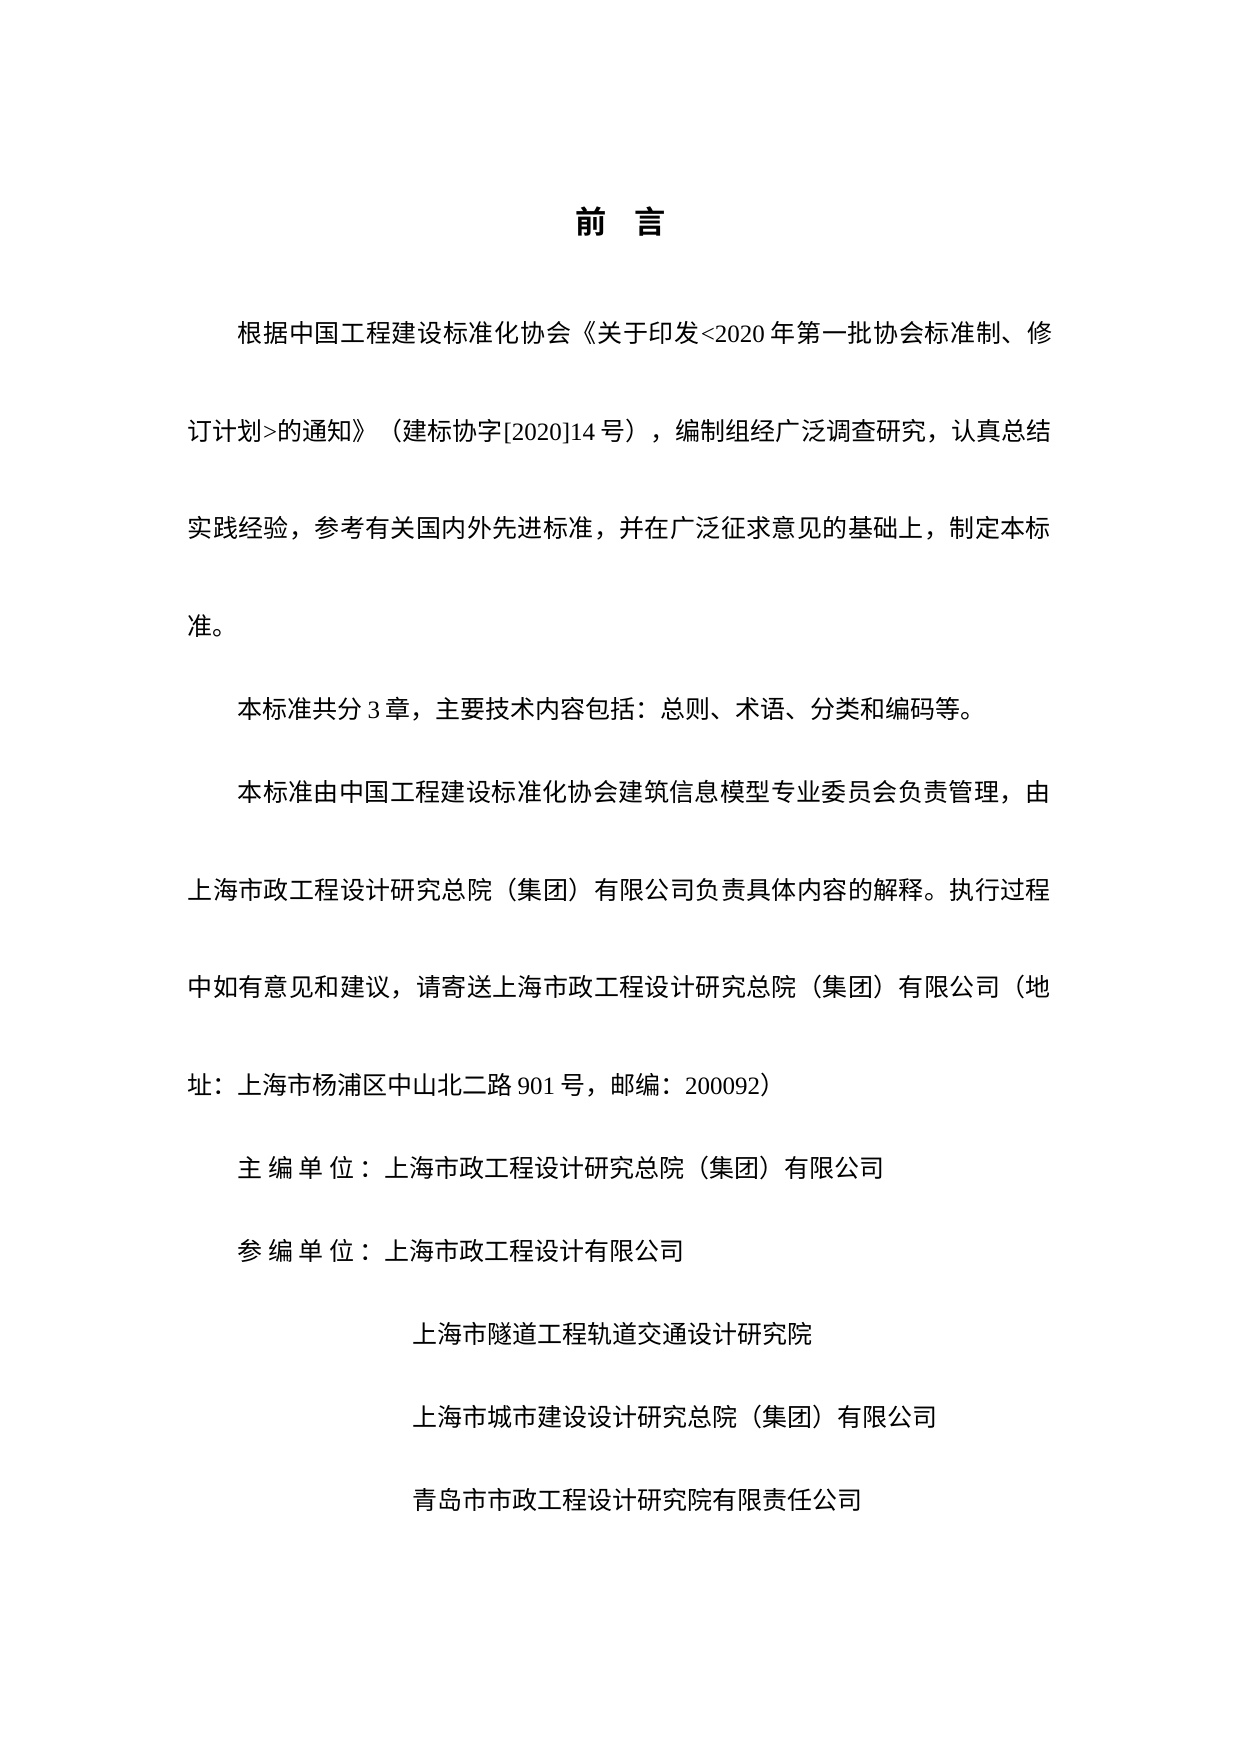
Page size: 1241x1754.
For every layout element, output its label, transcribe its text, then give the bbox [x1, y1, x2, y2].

text 本标准由中国工程建设标准化协会建筑信息模型专业委员会负责管理，由上海市政工程设计研究总院（集团）有限公司负责具体内容的解释。执行过程中如有意见和建议，请寄送上海市政工程设计研究总院（集团）有限公司（地址：上海市杨浦区中山北二路901号，邮编：200092） [187, 758, 1053, 1116]
text 根据中国工程建设标准化协会《关于印发<2020年第一批协会标准制、修订计划>的通知》（建标协字[2020]14号），编制组经广泛调查研究，认真总结实践经验，参考有关国内外先进标准，并在广泛征求意见的基础上，制定本标准。 [187, 299, 1053, 657]
text 本标准共分3章，主要技术内容包括：总则、术语、分类和编码等。 [187, 675, 1053, 740]
text 主 编 单 位 ：上海市政工程设计研究总院（集团）有限公司 [187, 1134, 1053, 1199]
text 上海市隧道工程轨道交通设计研究院 [187, 1300, 1053, 1365]
text 前 言 [187, 187, 1053, 252]
text 上海市城市建设设计研究总院（集团）有限公司 [187, 1383, 1053, 1448]
text 参 编 单 位 ：上海市政工程设计有限公司 [187, 1217, 1053, 1282]
text 青岛市市政工程设计研究院有限责任公司 [187, 1466, 1053, 1531]
